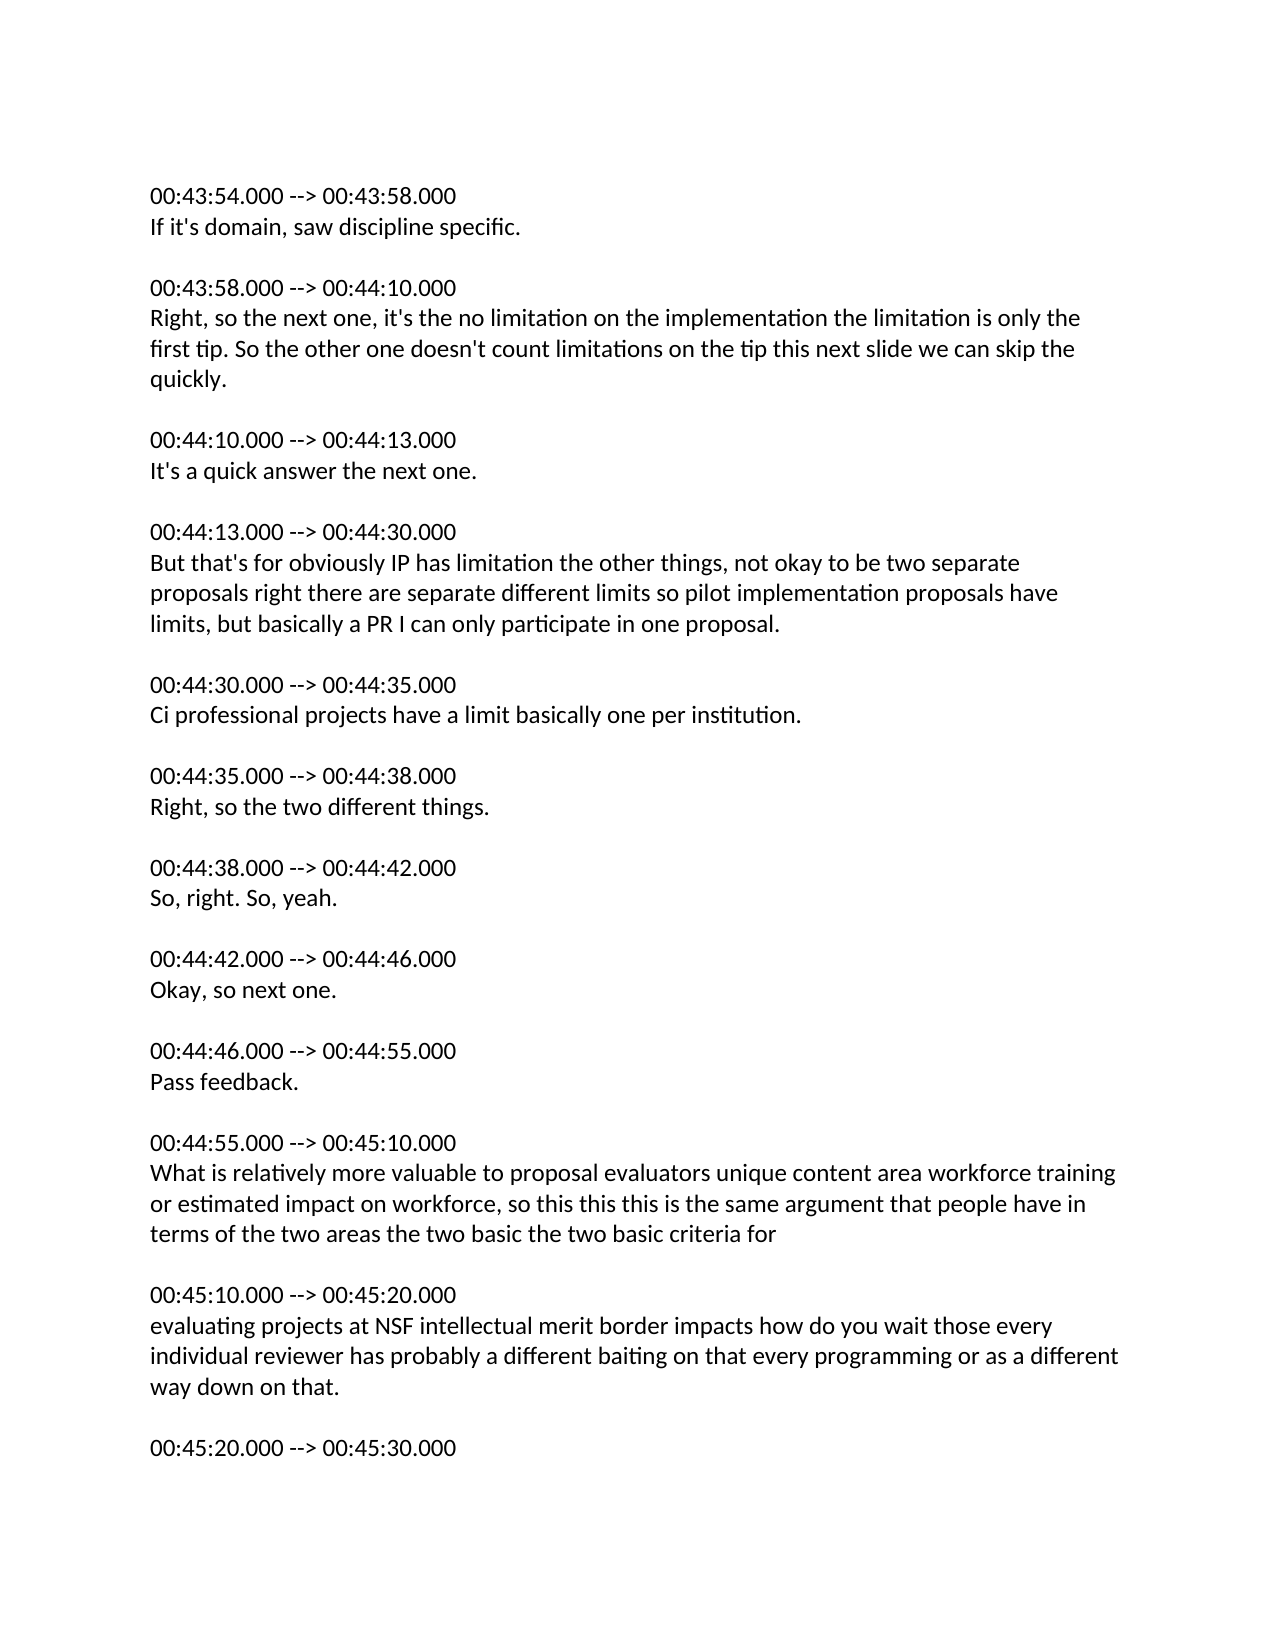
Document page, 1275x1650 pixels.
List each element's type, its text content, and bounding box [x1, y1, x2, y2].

text 00:44:10.000 --> 00:44:13.000 [150, 425, 1125, 455]
text 00:44:35.000 --> 00:44:38.000 [150, 760, 1125, 791]
text If it's domain, saw discipline specific. [150, 211, 1125, 242]
text Ci professional projects have a limit basically one per institution. [150, 699, 1125, 730]
text Right, so the next one, it's the no limitation on the implementation the limitation is only the first tip. So the other one doesn't count limitations on the tip this next slide we can skip the quickly. [150, 303, 1125, 394]
text 00:44:38.000 --> 00:44:42.000 [150, 852, 1125, 882]
text 00:45:20.000 --> 00:45:30.000 [150, 1432, 1125, 1462]
text What is relatively more valuable to proposal evaluators unique content area workforce training or estimated impact on workforce, so this this this is the same argument that people have in terms of the two areas the two basic the two basic criteria for [150, 1157, 1125, 1249]
text 00:44:13.000 --> 00:44:30.000 [150, 516, 1125, 547]
text 00:43:54.000 --> 00:43:58.000 [150, 181, 1125, 211]
text 00:44:30.000 --> 00:44:35.000 [150, 669, 1125, 699]
text Okay, so next one. [150, 974, 1125, 1004]
text 00:43:58.000 --> 00:44:10.000 [150, 272, 1125, 303]
text It's a quick answer the next one. [150, 455, 1125, 486]
text 00:44:55.000 --> 00:45:10.000 [150, 1127, 1125, 1157]
text 00:44:46.000 --> 00:44:55.000 [150, 1035, 1125, 1066]
text evaluating projects at NSF intellectual merit border impacts how do you wait those every individual reviewer has probably a different baiting on that every programming or as a different way down on that. [150, 1310, 1125, 1401]
text Pass feedback. [150, 1066, 1125, 1096]
text 00:45:10.000 --> 00:45:20.000 [150, 1279, 1125, 1310]
text Right, so the two different things. [150, 791, 1125, 821]
text 00:44:42.000 --> 00:44:46.000 [150, 943, 1125, 974]
text But that's for obviously IP has limitation the other things, not okay to be two separate proposals right there are separate different limits so pilot implementation proposals have limits, but basically a PR I can only participate in one proposal. [150, 547, 1125, 638]
text So, right. So, yeah. [150, 882, 1125, 913]
